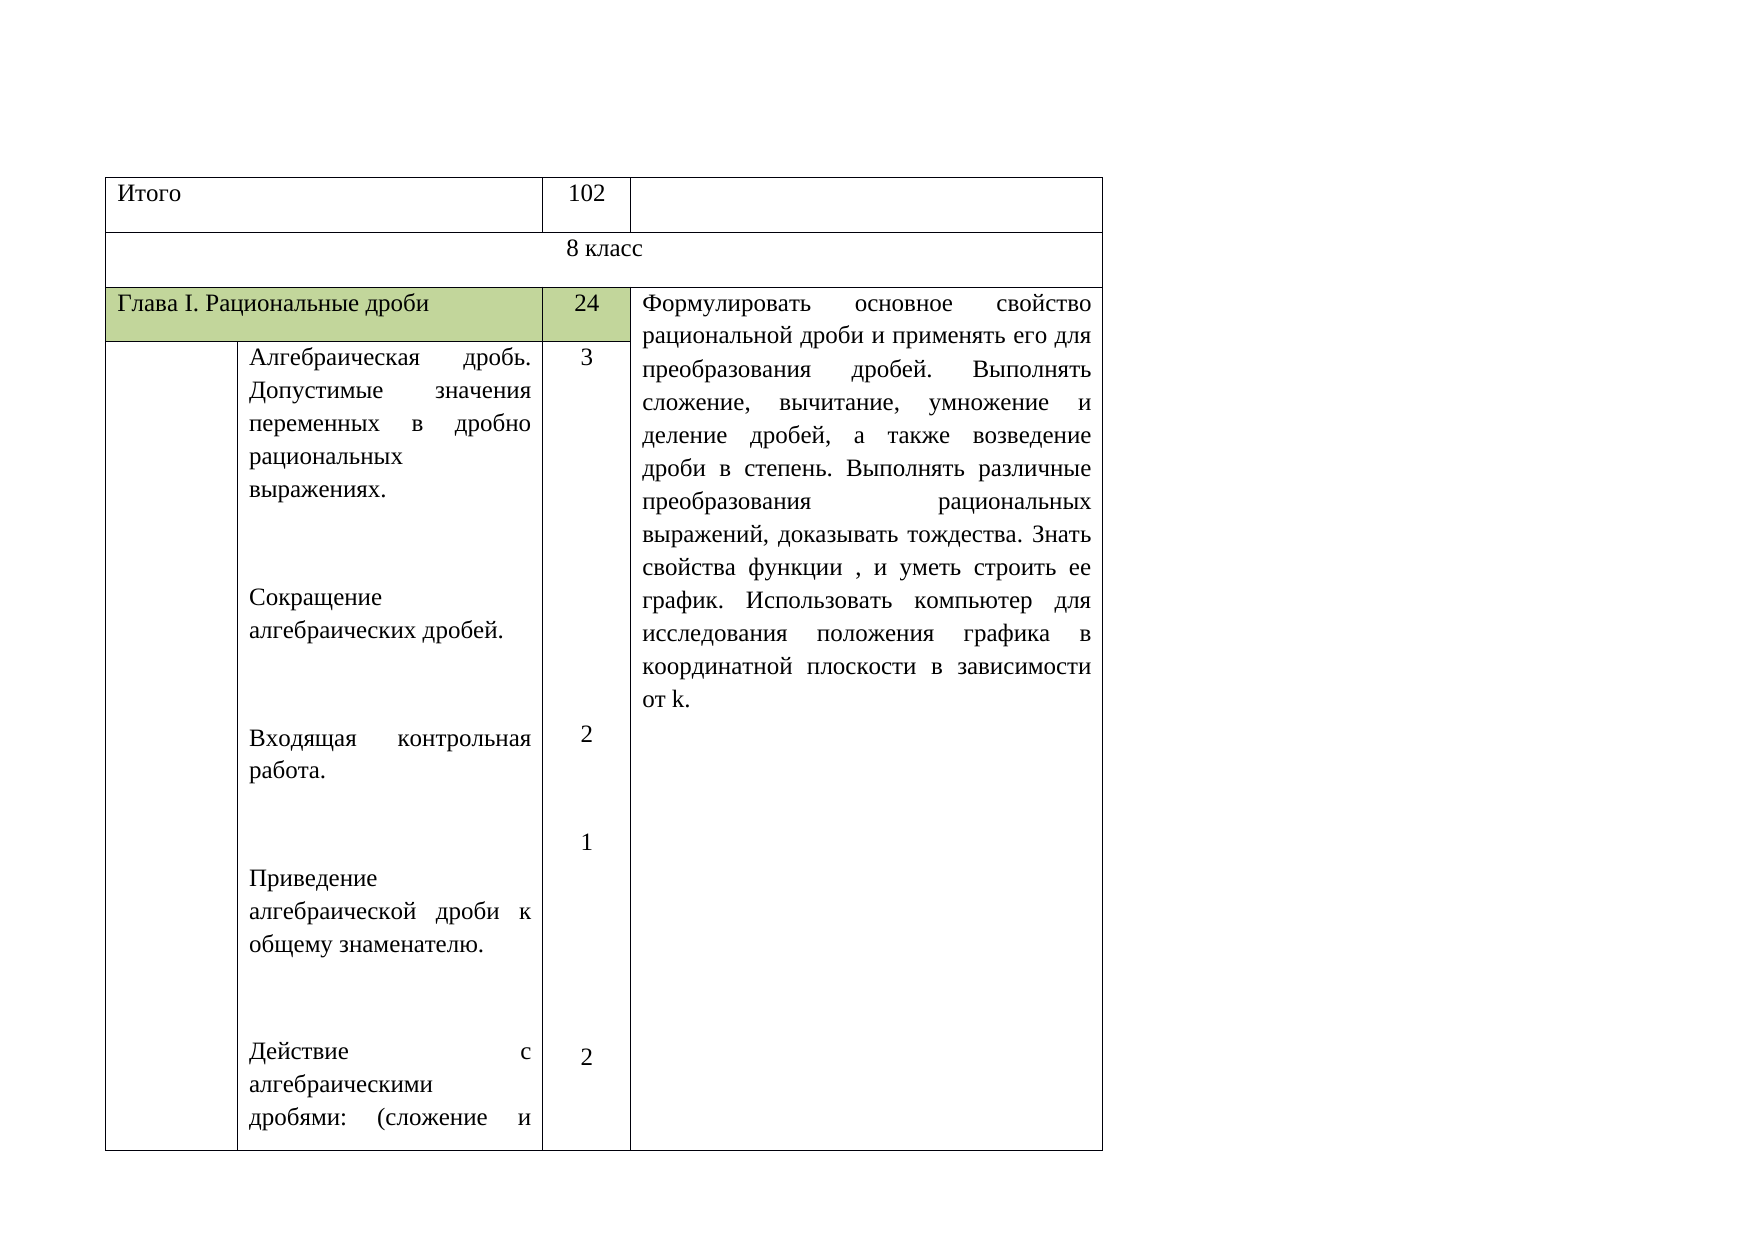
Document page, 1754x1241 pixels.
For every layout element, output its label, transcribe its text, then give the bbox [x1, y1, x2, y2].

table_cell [238, 342, 542, 1150]
table_cell [631, 178, 1102, 232]
table_cell [106, 342, 237, 1150]
table_cell Итого [106, 178, 542, 232]
table_cell 3 2 1 2 4 1 6 4 1 [543, 342, 630, 1150]
table_cell Формулировать основное свойство рациональной дроби и применять его для преобразования дробей. Выполнять сложение, вычитание, умножение и деление дробей, а также возведение дроби в степень. Выполнять различные преобразования рациональных выражений, доказывать тождества. Знать свойства функции , и уметь строить ее график. Использовать компьютер для исследования положения графика в координатной плоскости в зависимости от k. [631, 288, 1102, 1150]
table_cell 8 класс [106, 233, 1102, 287]
table_cell Глава I. Рациональные дроби [106, 288, 542, 341]
table_cell 24 [543, 288, 630, 341]
table_cell 102 [543, 178, 630, 232]
